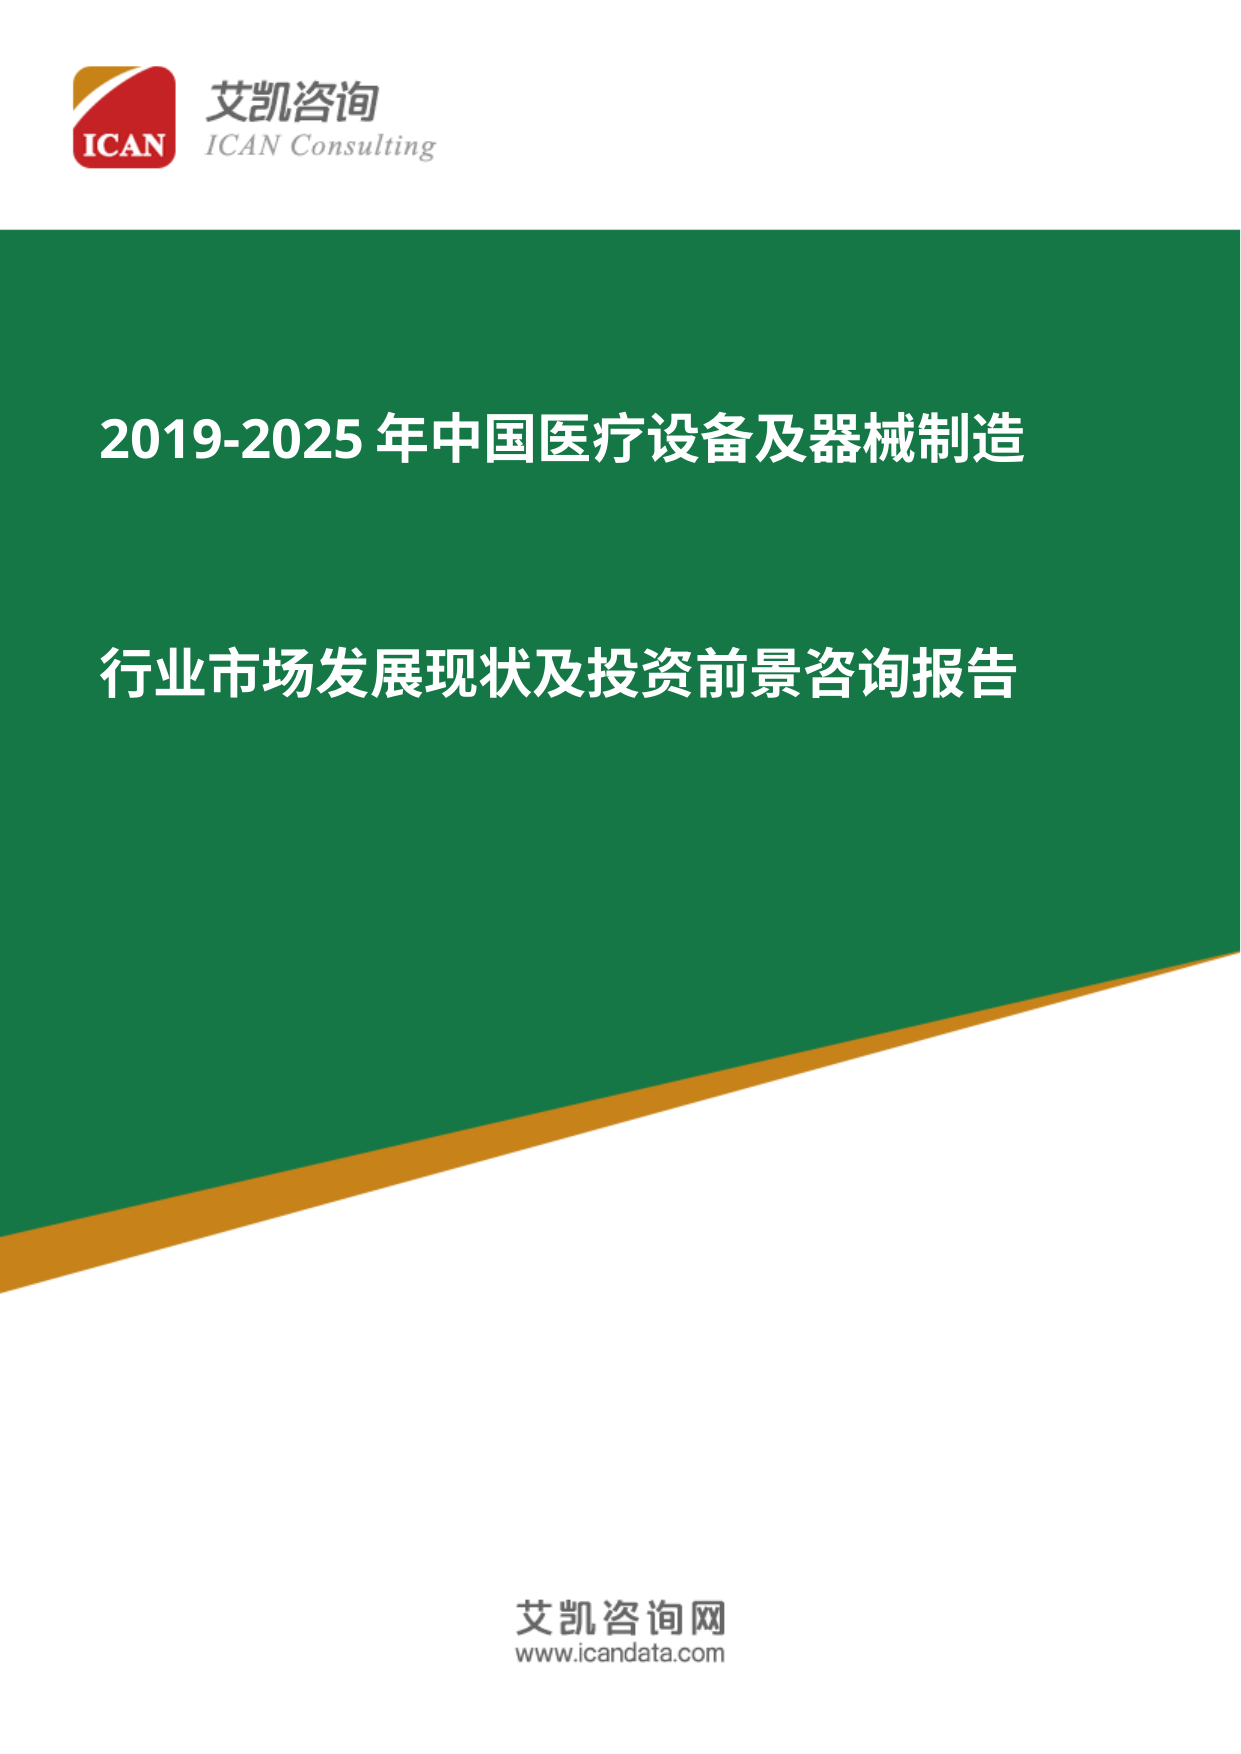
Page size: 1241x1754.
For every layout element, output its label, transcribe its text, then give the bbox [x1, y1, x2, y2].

picture [0, 5, 1241, 1754]
subtitle 2019-2025年中国医疗设备及器械制造行业市场发展现状及投资前景咨询报告 [99, 386, 1053, 718]
